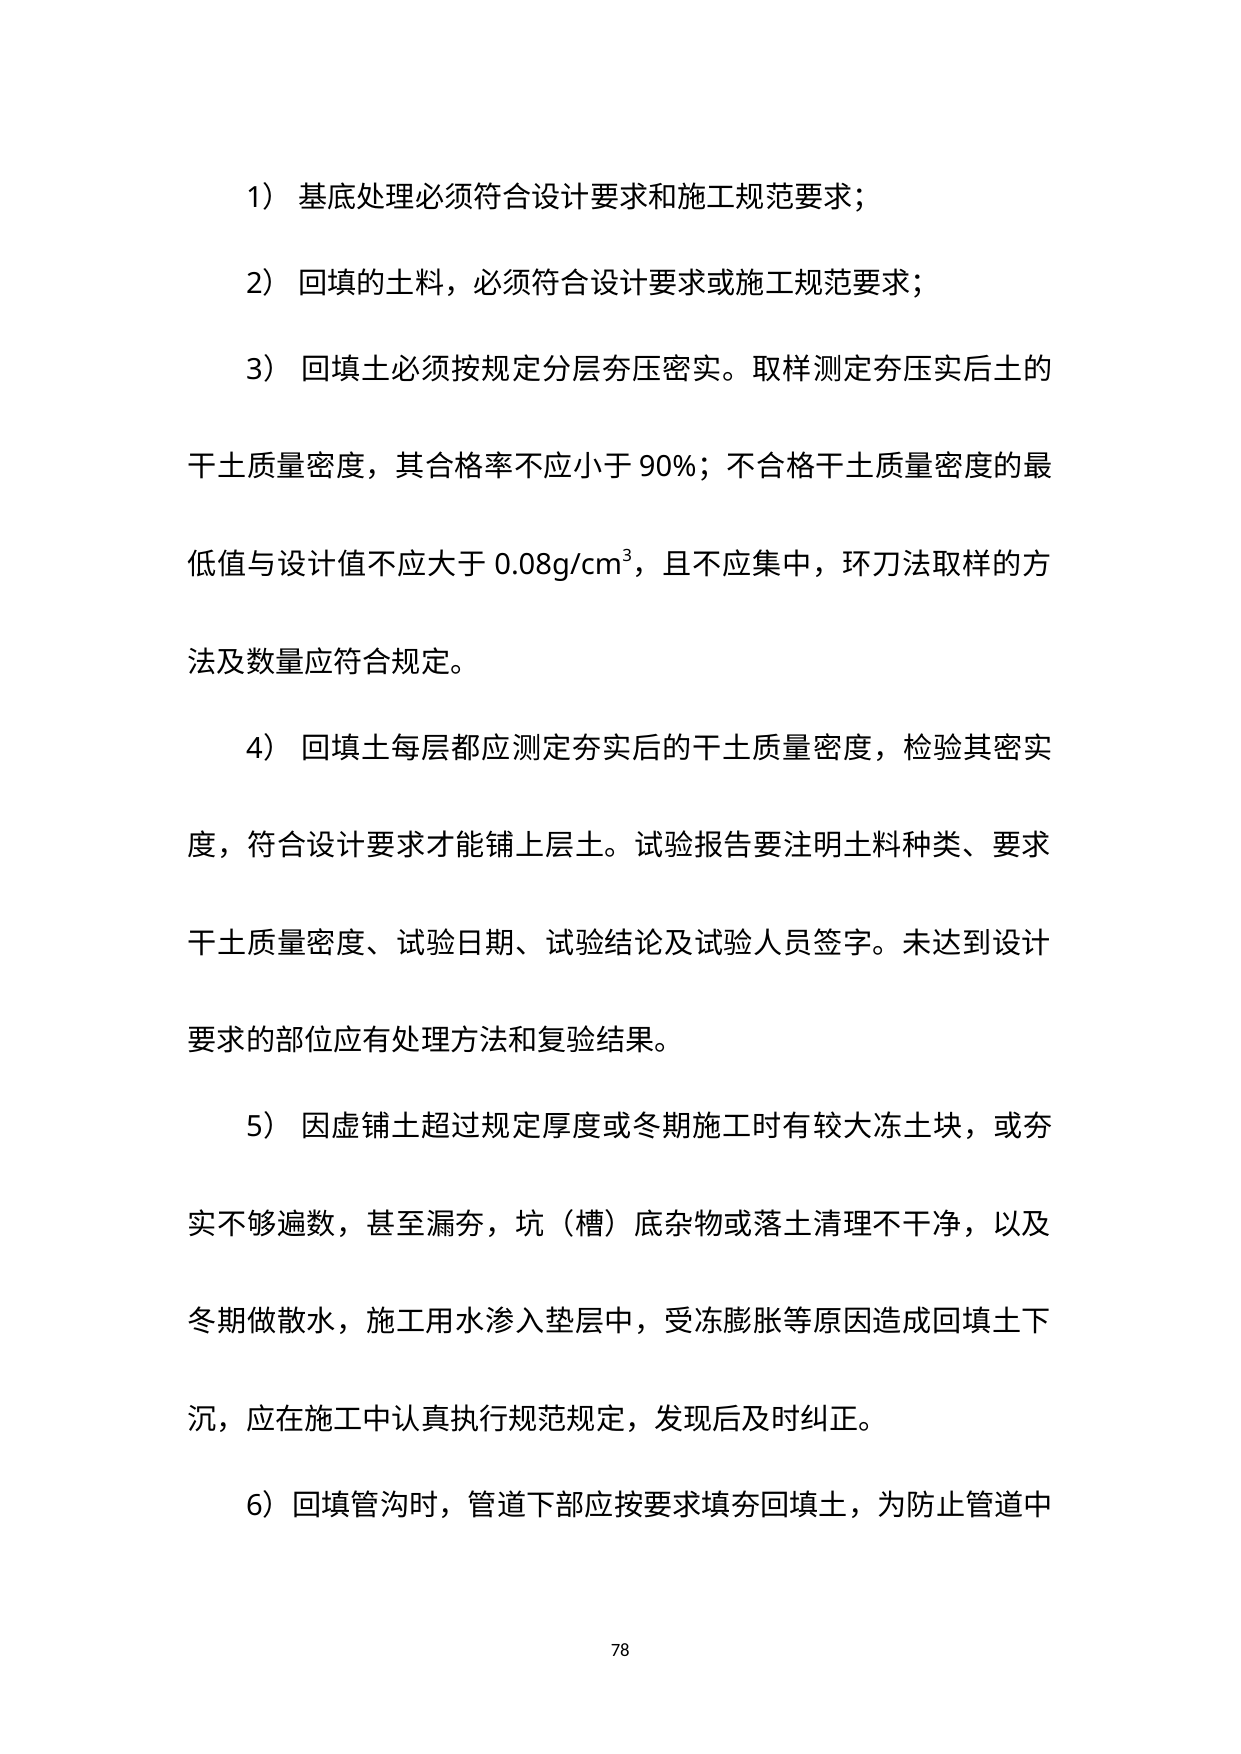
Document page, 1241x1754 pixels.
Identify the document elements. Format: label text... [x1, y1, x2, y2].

text 5） 因虚铺土超过规定厚度或冬期施工时有较大冻土块，或夯实不够遍数，甚至漏夯，坑（槽）底杂物或落土清理不干净，以及冬期做散水，施工用水渗入垫层中，受冻膨胀等原因造成回填土下沉，应在施工中认真执行规范规定，发现后及时纠正。 [187, 1092, 1053, 1449]
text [187, 1470, 1053, 1535]
text 4） 回填土每层都应测定夯实后的干土质量密度，检验其密实度，符合设计要求才能铺上层土。试验报告要注明土料种类、要求干土质量密度、试验日期、试验结论及试验人员签字。未达到设计要求的部位应有处理方法和复验结果。 [187, 713, 1053, 1070]
text 2） 回填的土料，必须符合设计要求或施工规范要求； [187, 248, 1053, 313]
text 1） 基底处理必须符合设计要求和施工规范要求； [187, 162, 1053, 227]
text 3） 回填土必须按规定分层夯压密实。取样测定夯压实后土的干土质量密度，其合格率不应小于90%；不合格干土质量密度的最低值与设计值不应大于0.08g/cm3，且不应集中，环刀法取样的方法及数量应符合规定。 [187, 334, 1053, 692]
